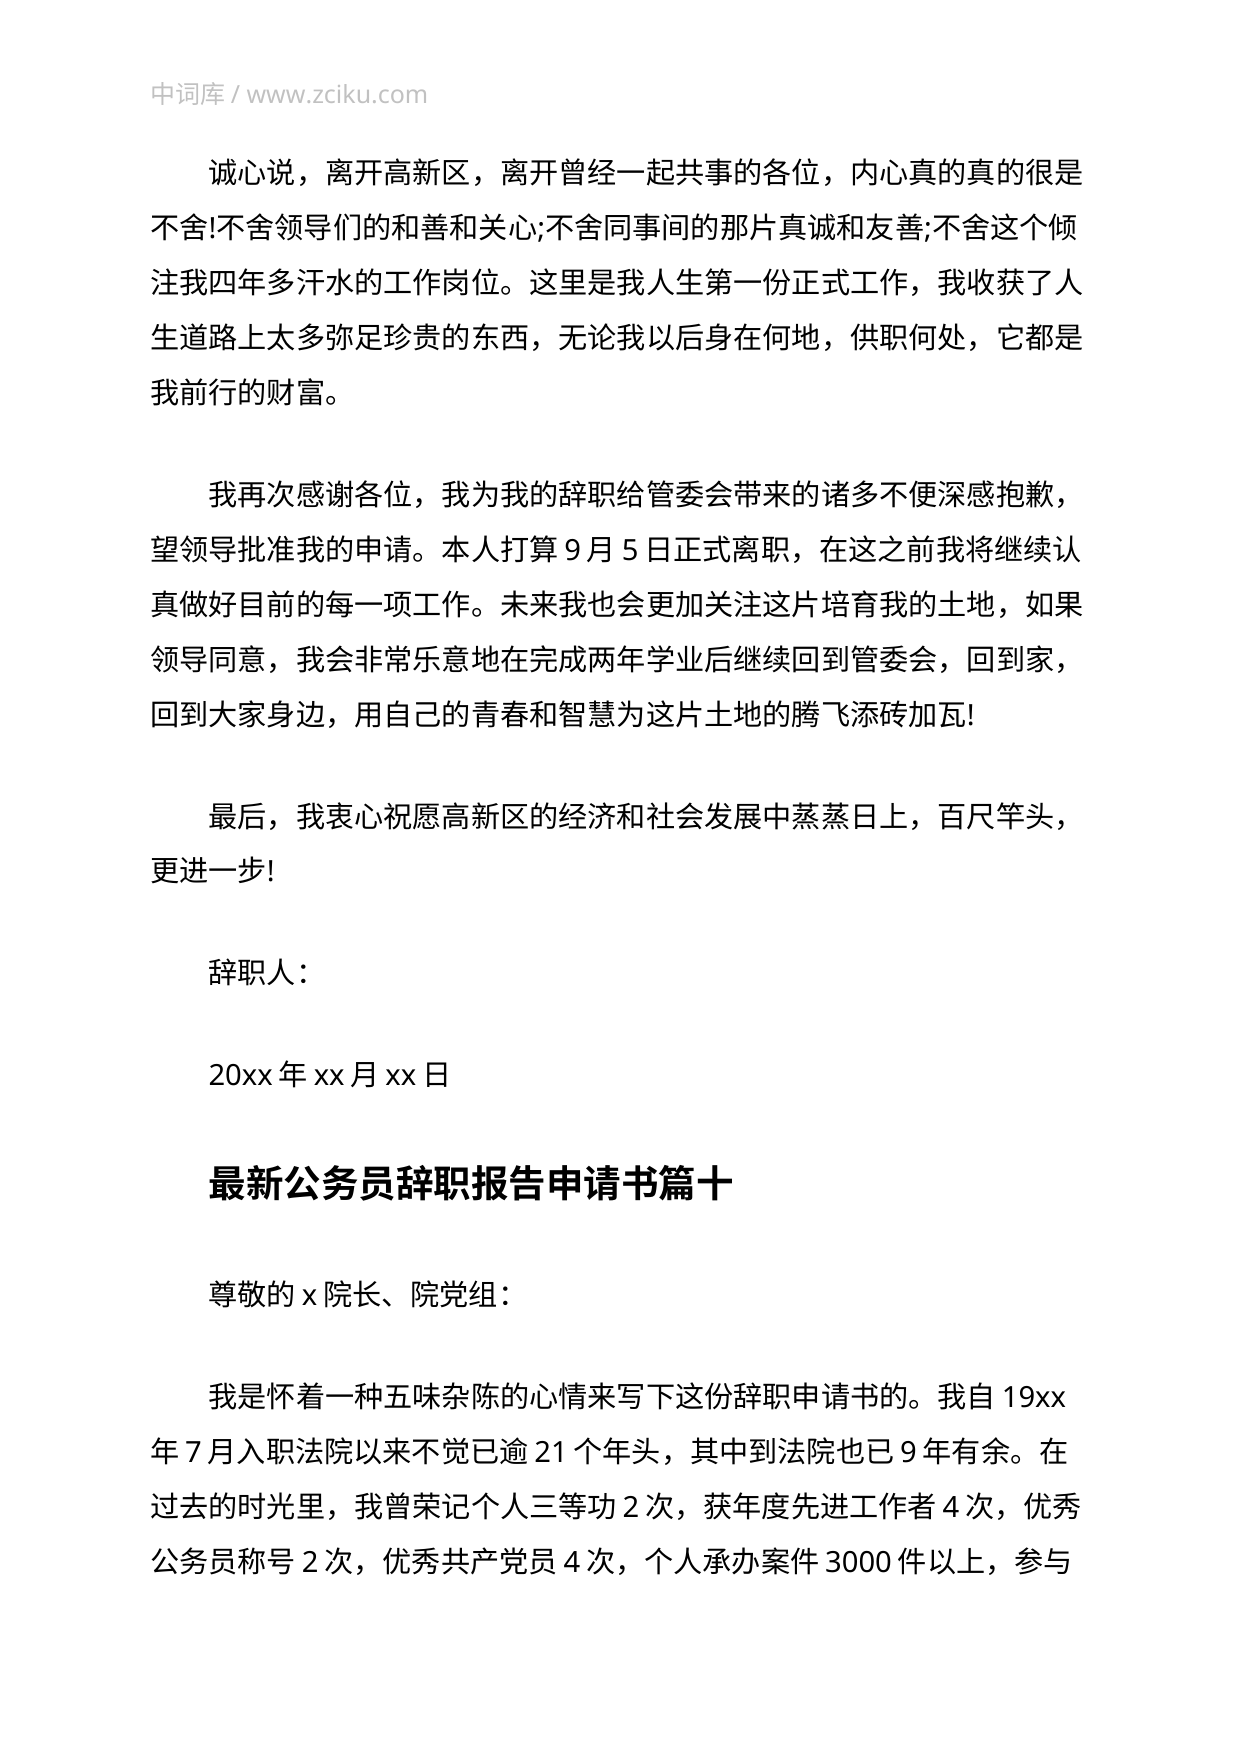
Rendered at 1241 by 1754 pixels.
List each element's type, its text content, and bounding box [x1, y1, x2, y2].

text 诚心说，离开高新区，离开曾经一起共事的各位，内心真的真的很是不舍!不舍领导们的和善和关心;不舍同事间的那片真诚和友善;不舍这个倾注我四年多汗水的工作岗位。这里是我人生第一份正式工作，我收获了人生道路上太多弥足珍贵的东西，无论我以后身在何地，供职何处，它都是我前行的财富。 [150, 150, 1090, 412]
text 辞职人： [150, 950, 1090, 992]
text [150, 1373, 1090, 1581]
text 尊敬的x院长、院党组： [150, 1271, 1090, 1313]
text 我再次感谢各位，我为我的辞职给管委会带来的诸多不便深感抱歉，望领导批准我的申请。本人打算9月5日正式离职，在这之前我将继续认真做好目前的每一项工作。未来我也会更加关注这片培育我的土地，如果领导同意，我会非常乐意地在完成两年学业后继续回到管委会，回到家，回到大家身边，用自己的青春和智慧为这片土地的腾飞添砖加瓦! [150, 471, 1090, 733]
text 20xx年xx月xx日 [150, 1052, 1090, 1094]
text 最新公务员辞职报告申请书篇十 [150, 1154, 1090, 1208]
text 最后，我衷心祝愿高新区的经济和社会发展中蒸蒸日上，百尺竿头，更进一步! [150, 793, 1090, 890]
